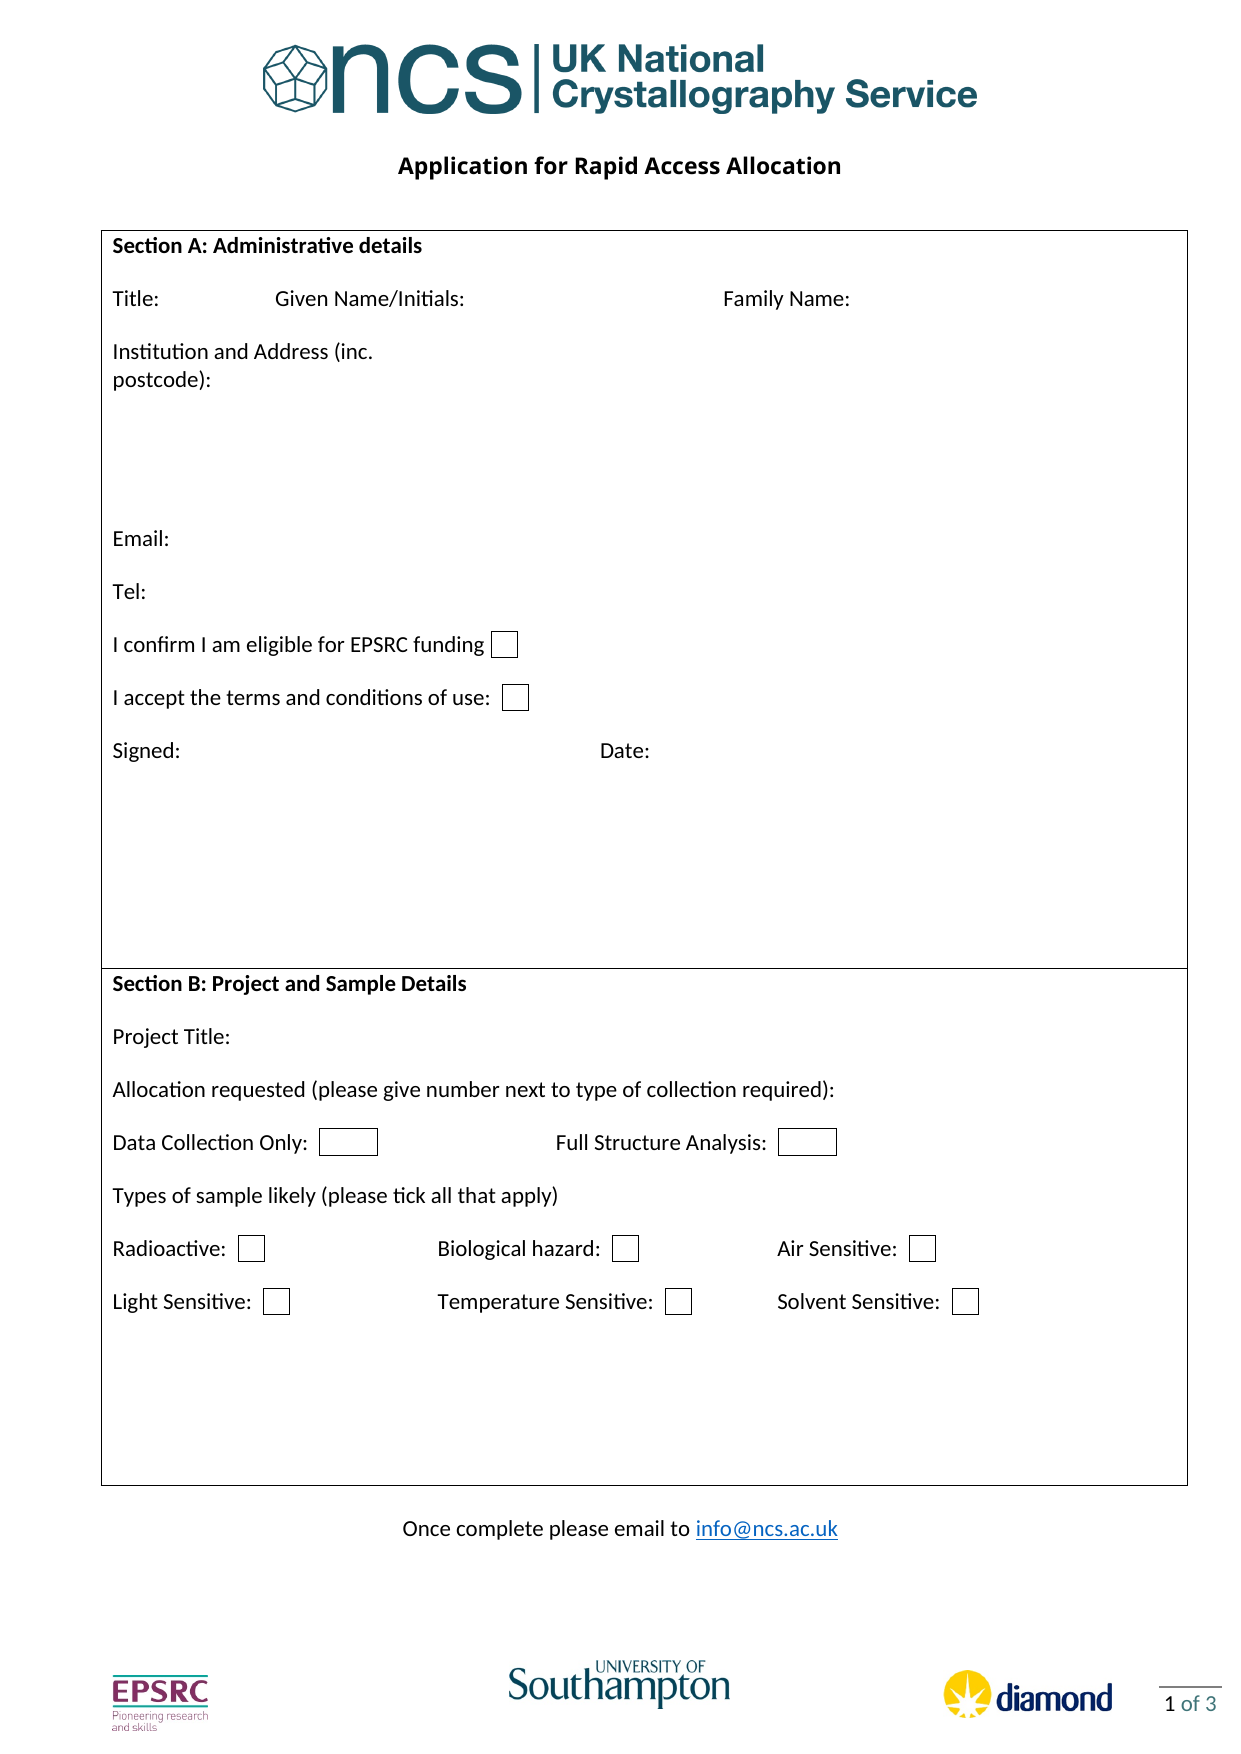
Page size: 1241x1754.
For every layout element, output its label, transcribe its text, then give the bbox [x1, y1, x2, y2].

picture [509, 1660, 730, 1709]
picture [112, 1675, 208, 1731]
text Once complete please email to info@ncs.ac.uk [112, 1514, 1128, 1542]
picture [943, 1670, 1112, 1718]
table_header Section A: Administrative details Title: Given Name/Initials: Family Name: Institution and Address (inc. postcode): Email: Tel: I confirm I am eligible for EPSRC funding I accept the terms and conditions of use: Signed: Date: [102, 231, 1187, 968]
text Application for Rapid Access Allocation [112, 150, 1128, 181]
picture [263, 44, 977, 114]
table_cell Section B: Project and Sample Details Project Title: Allocation requested (please give number next to type of collection required): Data Collection Only: Full Structure Analysis: Types of sample likely (please tick all that apply) Radioactive: Biological hazard: Air Sensitive: Light Sensitive: Temperature Sensitive: Solvent Sensitive: [102, 969, 1187, 1485]
